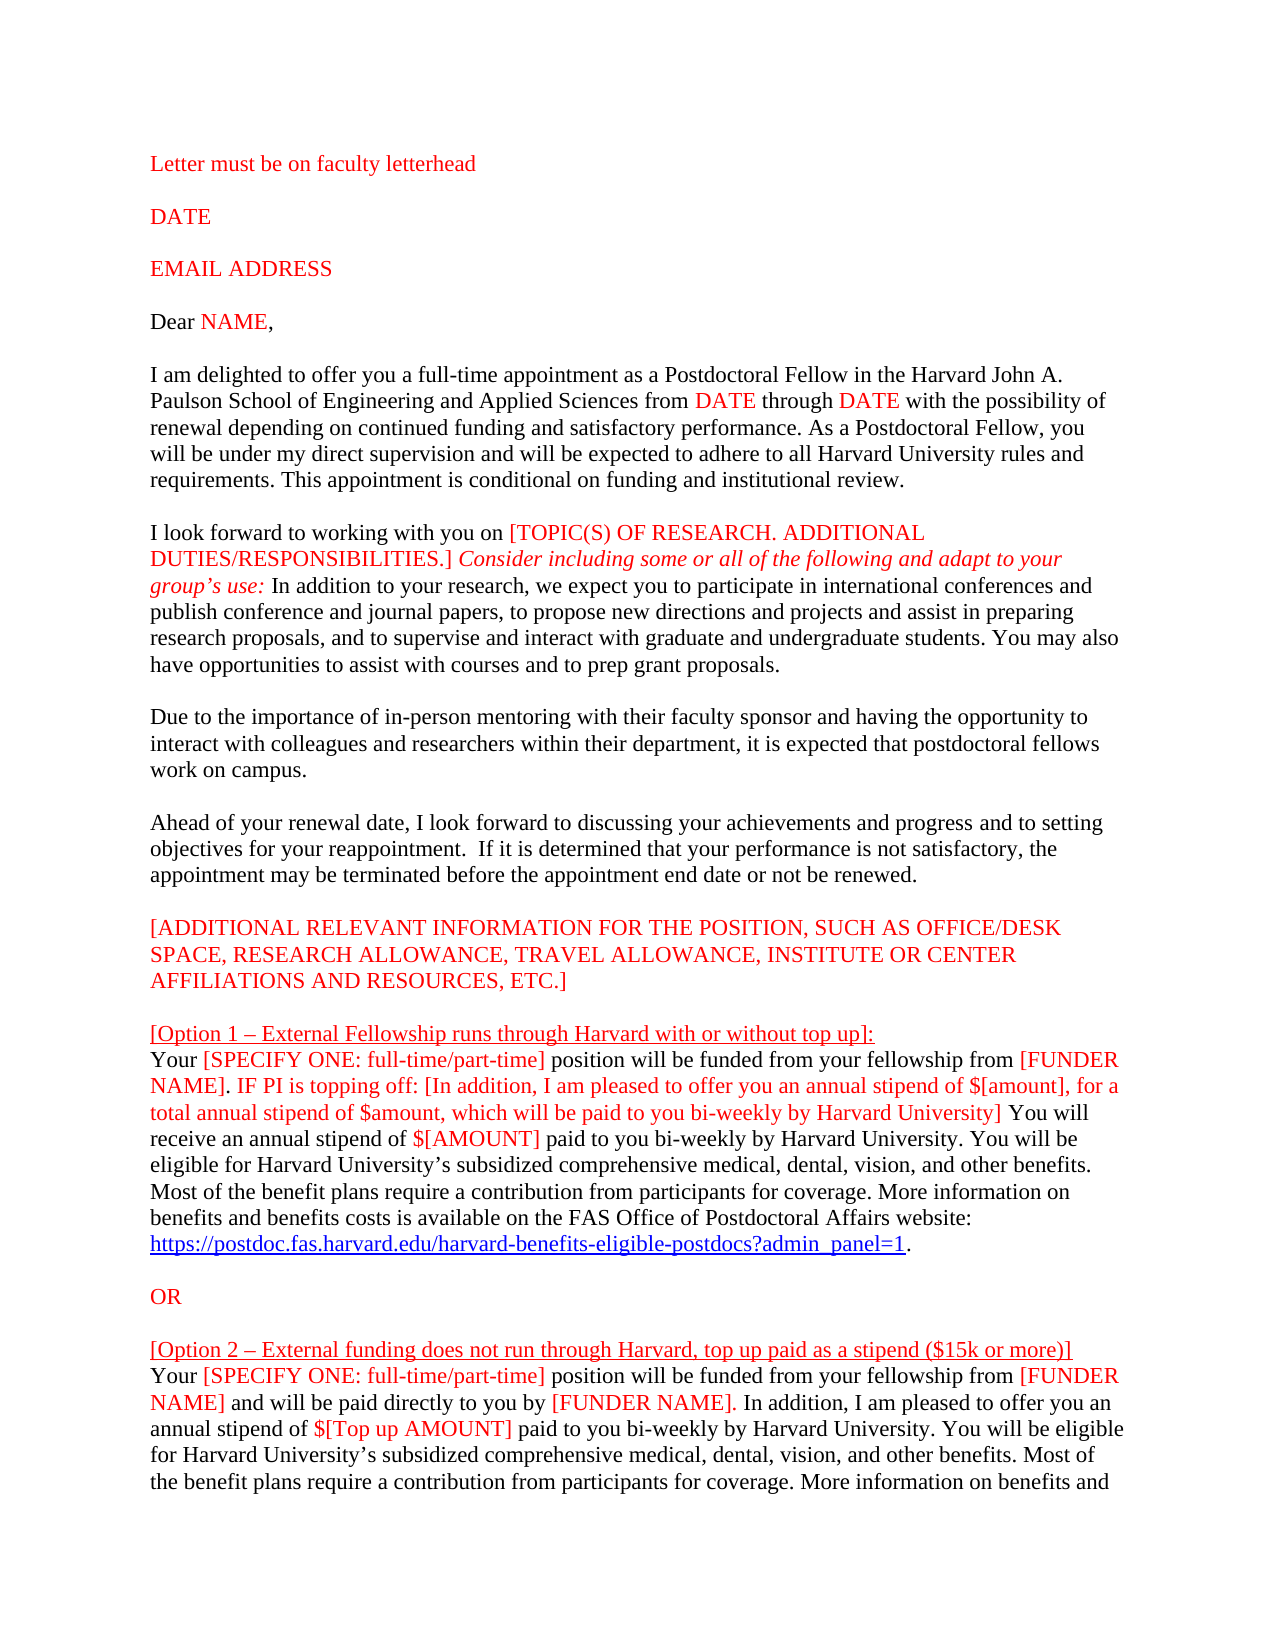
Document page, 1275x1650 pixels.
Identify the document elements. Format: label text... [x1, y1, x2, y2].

text Letter must be on faculty letterhead [150, 150, 1125, 176]
text Due to the importance of in-person mentoring with their faculty sponsor and having the opportunity to interact with colleagues and researchers within their department, it is expected that postdoctoral fellows work on campus. [150, 703, 1125, 782]
text DATE [150, 203, 1125, 229]
text I am delighted to offer you a full-time appointment as a Postdoctoral Fellow in the Harvard John A. Paulson School of Engineering and Applied Sciences from DATE through DATE with the possibility of renewal depending on continued funding and satisfactory performance. As a Postdoctoral Fellow, you will be under my direct supervision and will be expected to adhere to all Harvard University rules and requirements. This appointment is conditional on funding and institutional review. [150, 361, 1125, 493]
text I look forward to working with you on [TOPIC(S) OF RESEARCH. ADDITIONAL DUTIES/RESPONSIBILITIES.] Consider including some or all of the following and adapt to your group’s use: In addition to your research, we expect you to participate in international conferences and publish conference and journal papers, to propose new directions and projects and assist in preparing research proposals, and to supervise and interact with graduate and undergraduate students. You may also have opportunities to assist with courses and to prep grant proposals. [150, 519, 1125, 677]
text OR [150, 1283, 1125, 1309]
text EMAIL ADDRESS [150, 255, 1125, 282]
text [ADDITIONAL RELEVANT INFORMATION FOR THE POSITION, SUCH AS OFFICE/DESK SPACE, RESEARCH ALLOWANCE, TRAVEL ALLOWANCE, INSTITUTE OR CENTER AFFILIATIONS AND RESOURCES, ETC.] [150, 914, 1125, 993]
text [Option 2 – External funding does not run through Harvard, top up paid as a stipend ($15k or more)] [150, 1336, 1125, 1362]
text Ahead of your renewal date, I look forward to discussing your achievements and progress and to setting objectives for your reappointment. If it is determined that your performance is not satisfactory, the appointment may be terminated before the appointment end date or not be renewed. [150, 809, 1125, 888]
text Your [SPECIFY ONE: full-time/part-time] position will be funded from your fellowship from [FUNDER NAME]. IF PI is topping off: [In addition, I am pleased to offer you an annual stipend of $[amount], for a total annual stipend of $amount, which will be paid to you bi-weekly by Harvard University] You will receive an annual stipend of $[AMOUNT] paid to you bi-weekly by Harvard University. You will be eligible for Harvard University’s subsidized comprehensive medical, dental, vision, and other benefits. Most of the benefit plans require a contribution from participants for coverage. More information on benefits and benefits costs is available on the FAS Office of Postdoctoral Affairs website: https://postdoc.fas.harvard.edu/harvard-benefits-eligible-postdocs?admin_panel=1. [150, 1046, 1125, 1257]
text [Option 1 – External Fellowship runs through Harvard with or without top up]: [150, 1020, 1125, 1046]
text Dear NAME, [150, 308, 1125, 334]
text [150, 1362, 1125, 1494]
